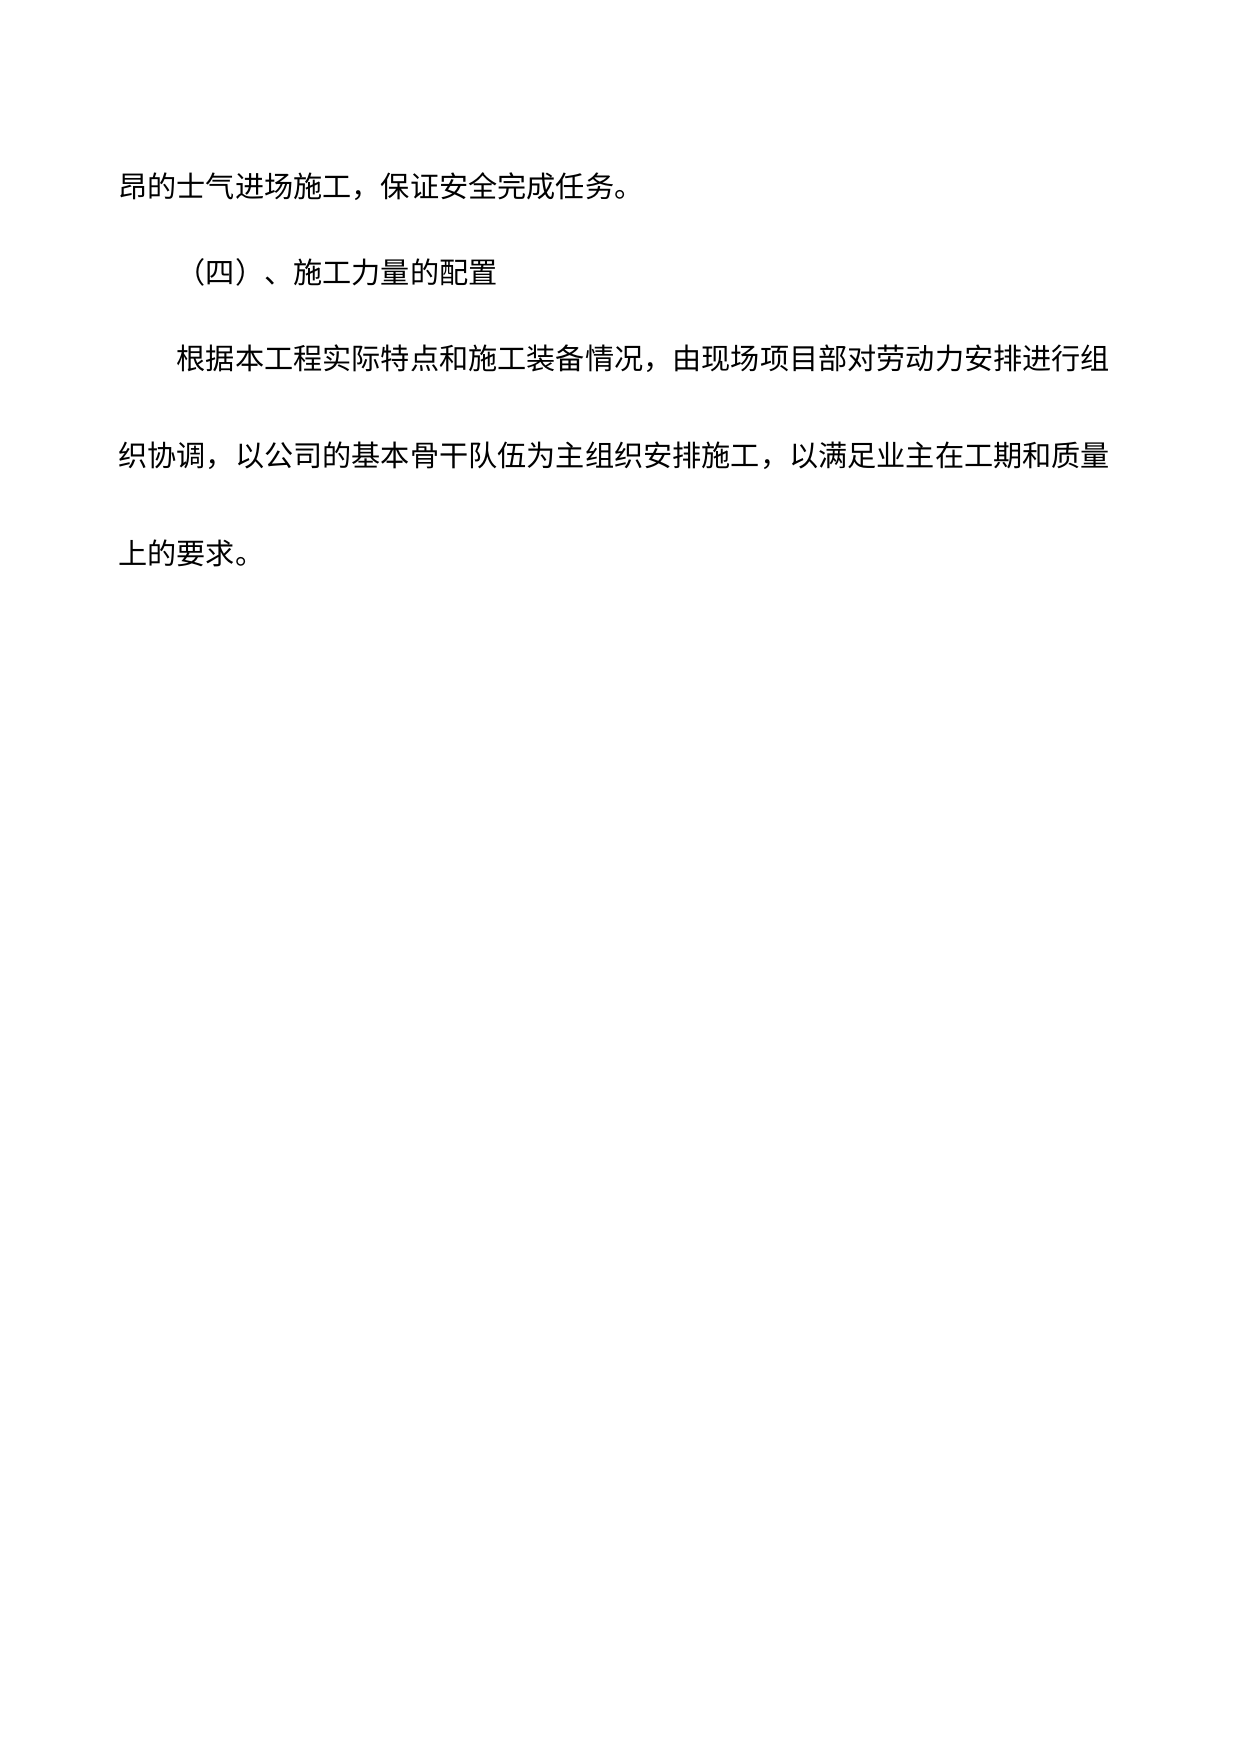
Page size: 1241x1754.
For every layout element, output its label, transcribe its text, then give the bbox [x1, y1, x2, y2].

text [118, 152, 1122, 217]
text 根据本工程实际特点和施工装备情况，由现场项目部对劳动力安排进行组织协调，以公司的基本骨干队伍为主组织安排施工，以满足业主在工期和质量上的要求。 [118, 324, 1122, 584]
text （四）、施工力量的配置 [118, 238, 1122, 303]
